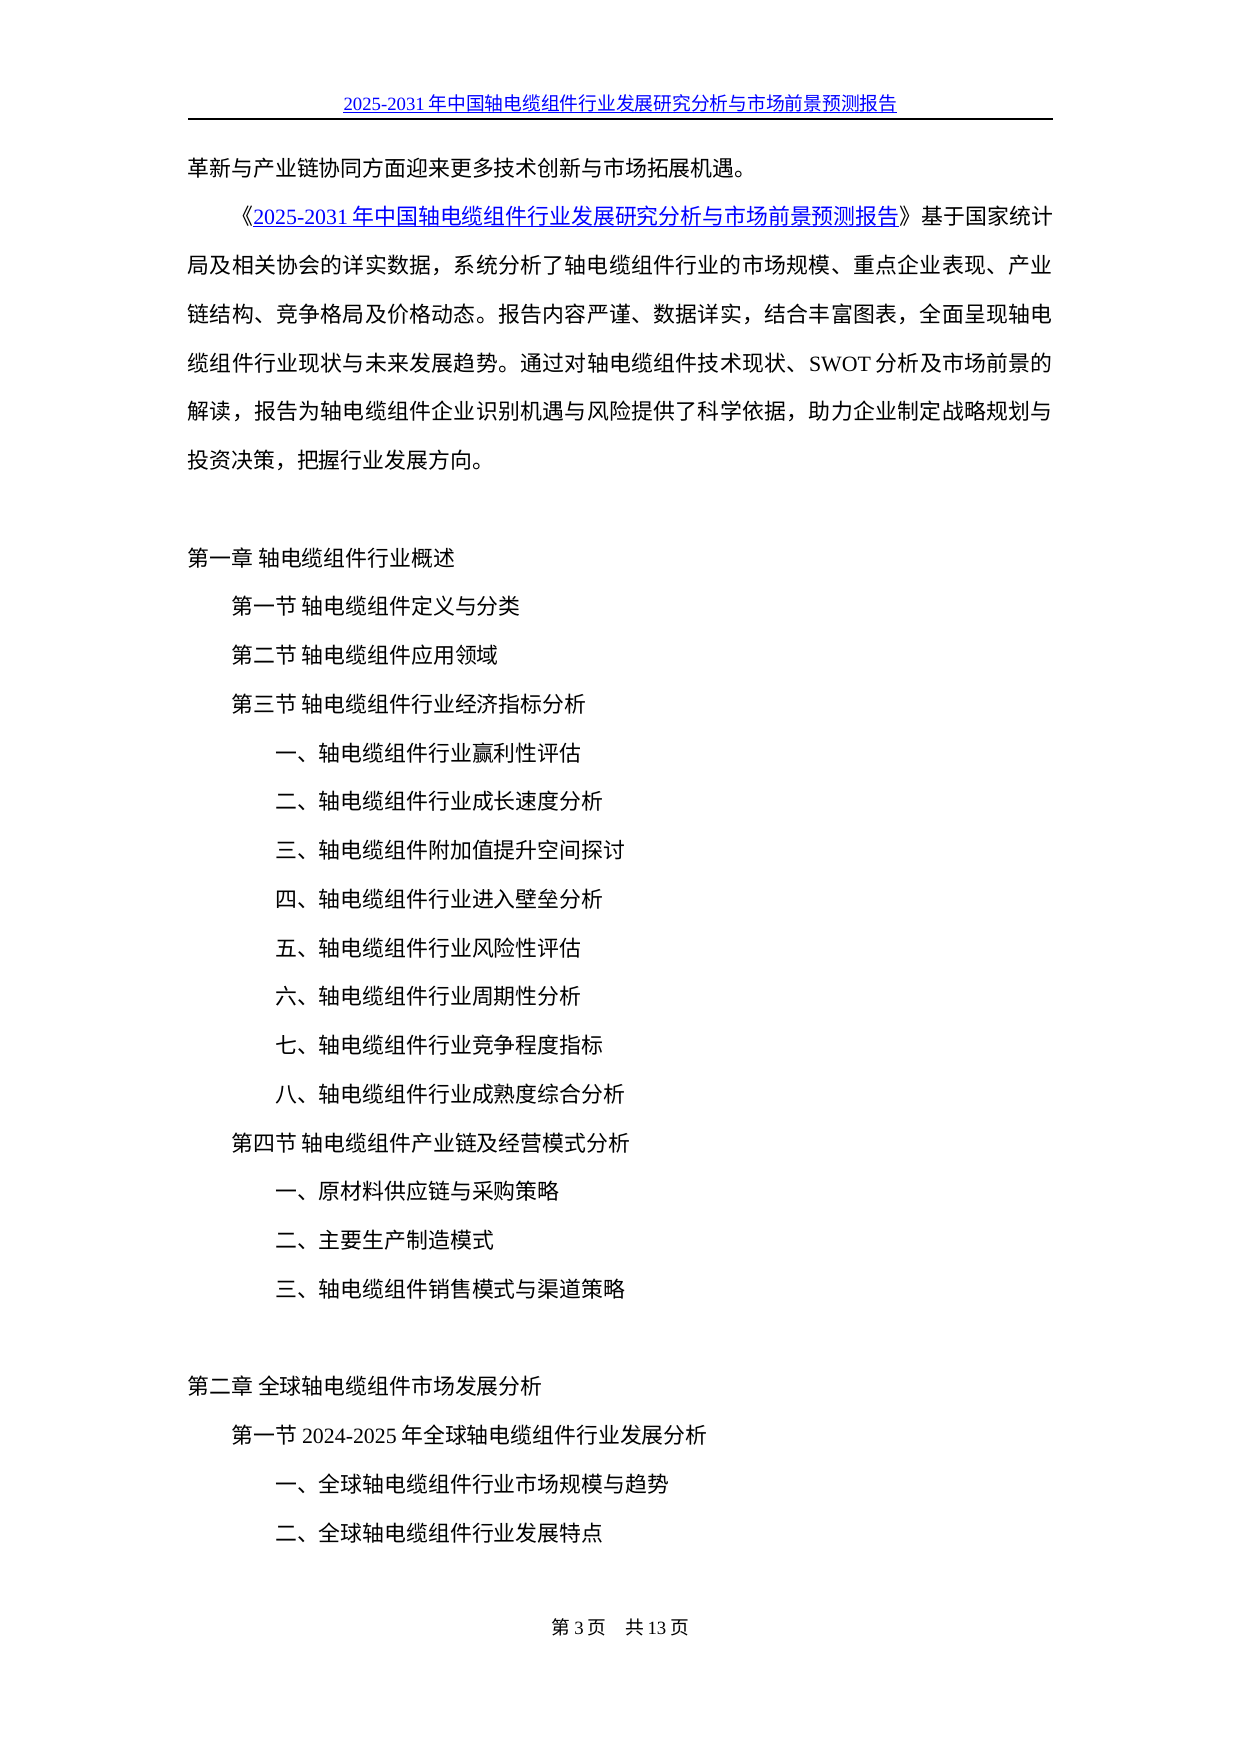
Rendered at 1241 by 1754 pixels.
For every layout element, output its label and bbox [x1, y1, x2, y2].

text [187, 150, 1053, 1548]
